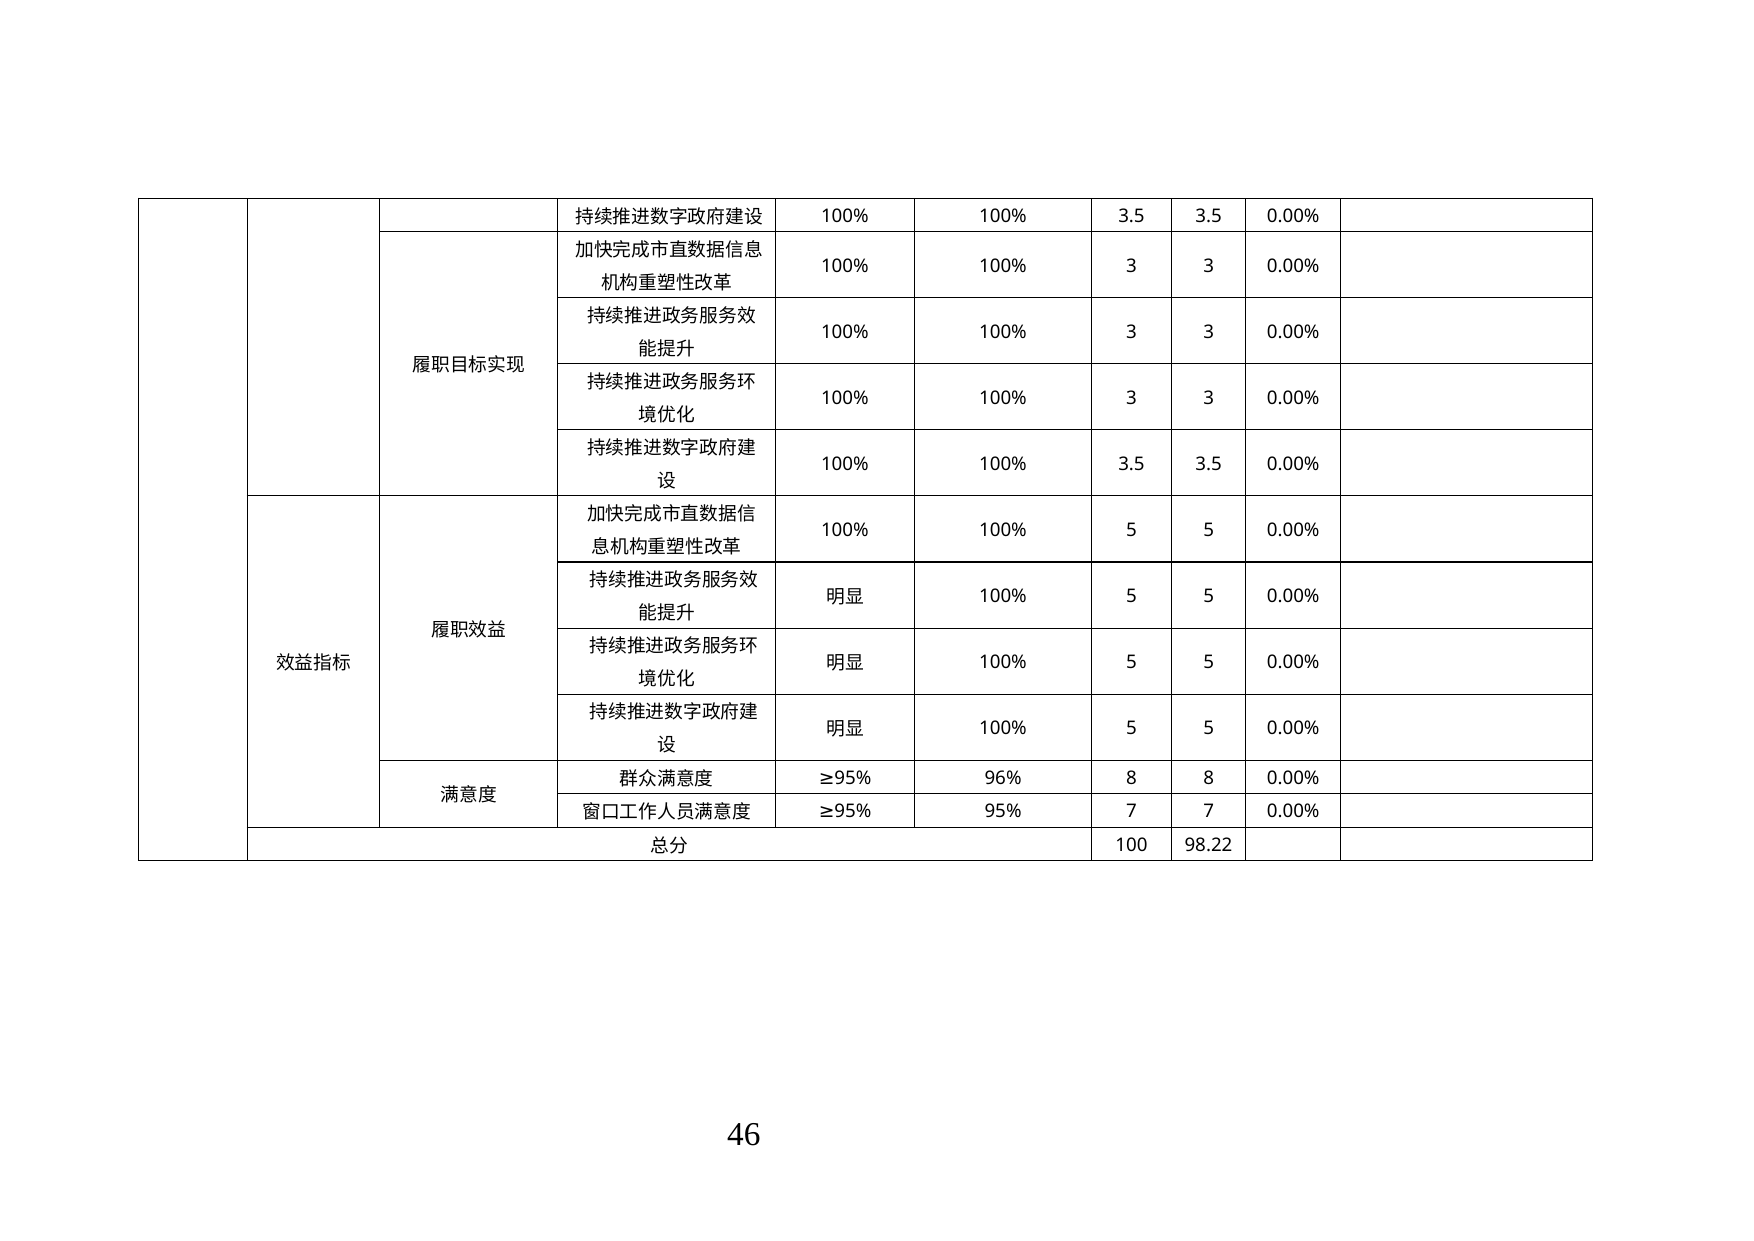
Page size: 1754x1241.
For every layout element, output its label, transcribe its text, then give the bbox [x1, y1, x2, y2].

table_cell 96% [915, 761, 1091, 793]
table_cell 加快完成市直数据信息机构重塑性改革 [558, 232, 775, 297]
table_cell 持续推进政务服务环境优化 [558, 364, 775, 429]
table_cell 100% [915, 629, 1091, 693]
table_cell 3.5 [1172, 199, 1245, 231]
table_cell 100% [915, 496, 1091, 561]
table_cell 窗口工作人员满意度 [558, 794, 775, 827]
table_cell 持续推进政务服务效能提升 [558, 298, 775, 363]
table_cell [1341, 828, 1592, 860]
table_cell 3.5 [1092, 430, 1171, 495]
table_cell 100% [776, 199, 914, 231]
table_cell 0.00% [1246, 232, 1340, 297]
table_cell 0.00% [1246, 430, 1340, 495]
table_cell [1246, 828, 1340, 860]
table_cell 3 [1172, 298, 1245, 363]
table_cell 0.00% [1246, 761, 1340, 793]
table_cell 100% [776, 232, 914, 297]
table_cell 100% [915, 199, 1091, 231]
table_cell 5 [1172, 629, 1245, 693]
table_cell [1341, 232, 1592, 297]
table_cell 100% [915, 695, 1091, 759]
table_cell ≥95% [776, 761, 914, 793]
table_cell 持续推进政务服务环境优化 [558, 629, 775, 693]
table_cell 3.5 [1092, 199, 1171, 231]
table_cell 100% [776, 298, 914, 363]
table_cell 100% [915, 430, 1091, 495]
table_cell 5 [1172, 563, 1245, 627]
table_cell 0.00% [1246, 298, 1340, 363]
table_cell 加快完成市直数据信息机构重塑性改革 [558, 496, 775, 561]
table_cell 总分 [248, 828, 1091, 860]
table_cell 100% [776, 496, 914, 561]
table_cell [1341, 430, 1592, 495]
table_cell 3 [1092, 232, 1171, 297]
table_cell [1341, 794, 1592, 827]
table_cell 明显 [776, 629, 914, 693]
table_cell 履职目标实现 [380, 232, 557, 495]
table_cell 5 [1172, 496, 1245, 561]
table_cell 100% [776, 430, 914, 495]
table_cell 明显 [776, 563, 914, 627]
table_cell 0.00% [1246, 496, 1340, 561]
table_cell 8 [1172, 761, 1245, 793]
table_cell 8 [1092, 761, 1171, 793]
table_cell 98.22 [1172, 828, 1245, 860]
table_cell 95% [915, 794, 1091, 827]
table_cell 持续推进数字政府建设 [558, 430, 775, 495]
table_cell [1341, 298, 1592, 363]
table_cell [1341, 629, 1592, 693]
table_cell ≥95% [776, 794, 914, 827]
table_cell 3 [1172, 232, 1245, 297]
table_cell 效益指标 [248, 496, 379, 827]
table_cell 7 [1172, 794, 1245, 827]
table_cell 0.00% [1246, 364, 1340, 429]
table_cell 3 [1092, 298, 1171, 363]
table_cell 0.00% [1246, 695, 1340, 759]
table_cell 100% [915, 563, 1091, 627]
table_cell 0.00% [1246, 199, 1340, 231]
table_cell 5 [1092, 563, 1171, 627]
table_cell 5 [1092, 496, 1171, 561]
table_cell [1341, 199, 1592, 231]
table_cell 满意度 [380, 761, 557, 827]
table_cell 5 [1092, 629, 1171, 693]
table_cell [1341, 563, 1592, 627]
table_cell [1341, 364, 1592, 429]
table_cell 持续推进数字政府建设 [558, 199, 775, 231]
table_cell 100% [776, 364, 914, 429]
table_cell 0.00% [1246, 794, 1340, 827]
table_cell 3 [1092, 364, 1171, 429]
table_cell 100% [915, 232, 1091, 297]
table_cell 3 [1172, 364, 1245, 429]
table_cell 0.00% [1246, 629, 1340, 693]
table_cell 100% [915, 298, 1091, 363]
table_cell 5 [1092, 695, 1171, 759]
table_cell [1341, 496, 1592, 561]
table_cell 7 [1092, 794, 1171, 827]
table_cell 100% [915, 364, 1091, 429]
table_cell 持续推进数字政府建设 [558, 695, 775, 759]
table_cell 100 [1092, 828, 1171, 860]
table_cell 5 [1172, 695, 1245, 759]
table_cell 群众满意度 [558, 761, 775, 793]
table_cell 0.00% [1246, 563, 1340, 627]
table_cell 明显 [776, 695, 914, 759]
table_cell [1341, 761, 1592, 793]
table_cell 持续推进政务服务效能提升 [558, 563, 775, 627]
table_cell [1341, 695, 1592, 759]
table_cell 3.5 [1172, 430, 1245, 495]
table_cell 履职效益 [380, 496, 557, 759]
